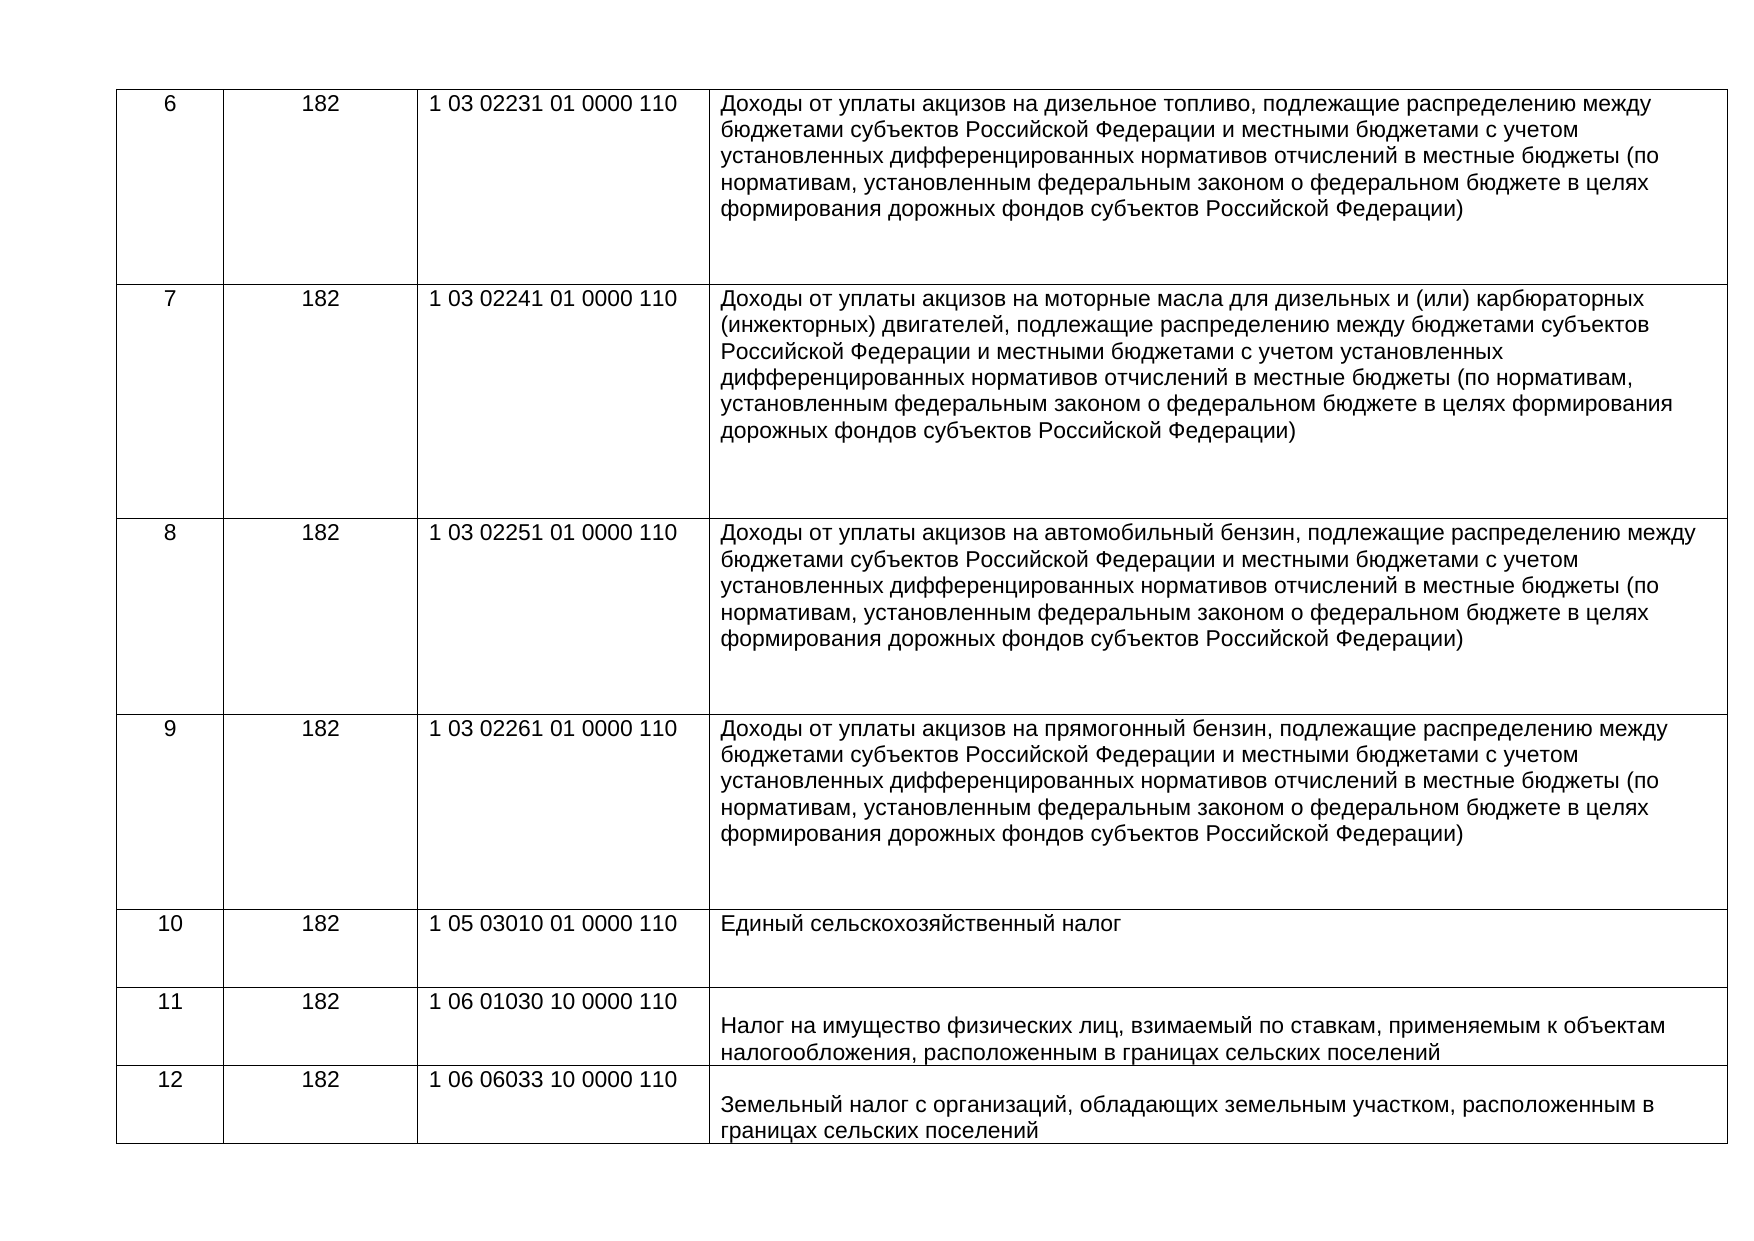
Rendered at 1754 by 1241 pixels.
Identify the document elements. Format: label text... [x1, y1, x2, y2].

table_cell 11 [117, 988, 223, 1065]
table_cell 182 [224, 715, 417, 909]
table_cell Земельный налог с организаций, обладающих земельным участком, расположенным в границах сельских поселений [710, 1066, 1727, 1143]
table_cell 182 [224, 285, 417, 518]
table_cell 10 [117, 910, 223, 987]
table_cell 1 05 03010 01 0000 110 [418, 910, 709, 987]
table_cell Налог на имущество физических лиц, взимаемый по ставкам, применяемым к объектам налогообложения, расположенным в границах сельских поселений [710, 988, 1727, 1065]
table_cell Доходы от уплаты акцизов на моторные масла для дизельных и (или) карбюраторных (инжекторных) двигателей, подлежащие распределению между бюджетами субъектов Российской Федерации и местными бюджетами с учетом установленных дифференцированных нормативов отчислений в местные бюджеты (по нормативам, установленным федеральным законом о федеральном бюджете в целях формирования дорожных фондов субъектов Российской Федерации) [710, 285, 1727, 518]
table_cell 182 [224, 519, 417, 714]
table_cell 182 [224, 988, 417, 1065]
table_cell Доходы от уплаты акцизов на прямогонный бензин, подлежащие распределению между бюджетами субъектов Российской Федерации и местными бюджетами с учетом установленных дифференцированных нормативов отчислений в местные бюджеты (по нормативам, установленным федеральным законом о федеральном бюджете в целях формирования дорожных фондов субъектов Российской Федерации) [710, 715, 1727, 909]
table_cell Доходы от уплаты акцизов на автомобильный бензин, подлежащие распределению между бюджетами субъектов Российской Федерации и местными бюджетами с учетом установленных дифференцированных нормативов отчислений в местные бюджеты (по нормативам, установленным федеральным законом о федеральном бюджете в целях формирования дорожных фондов субъектов Российской Федерации) [710, 519, 1727, 714]
table_cell 1 03 02261 01 0000 110 [418, 715, 709, 909]
table_cell 6 [117, 90, 223, 284]
table_cell 1 03 02241 01 0000 110 [418, 285, 709, 518]
table_cell 9 [117, 715, 223, 909]
table_cell Доходы от уплаты акцизов на дизельное топливо, подлежащие распределению между бюджетами субъектов Российской Федерации и местными бюджетами с учетом установленных дифференцированных нормативов отчислений в местные бюджеты (по нормативам, установленным федеральным законом о федеральном бюджете в целях формирования дорожных фондов субъектов Российской Федерации) [710, 90, 1727, 284]
table_cell 1 03 02231 01 0000 110 [418, 90, 709, 284]
table_cell 7 [117, 285, 223, 518]
table_cell 182 [224, 1066, 417, 1143]
table_cell 182 [224, 910, 417, 987]
table_cell 8 [117, 519, 223, 714]
table_cell 1 03 02251 01 0000 110 [418, 519, 709, 714]
table_cell Единый сельскохозяйственный налог [710, 910, 1727, 987]
table_cell 1 06 01030 10 0000 110 [418, 988, 709, 1065]
table_cell 12 [117, 1066, 223, 1143]
table_cell 182 [224, 90, 417, 284]
table_cell 1 06 06033 10 0000 110 [418, 1066, 709, 1143]
